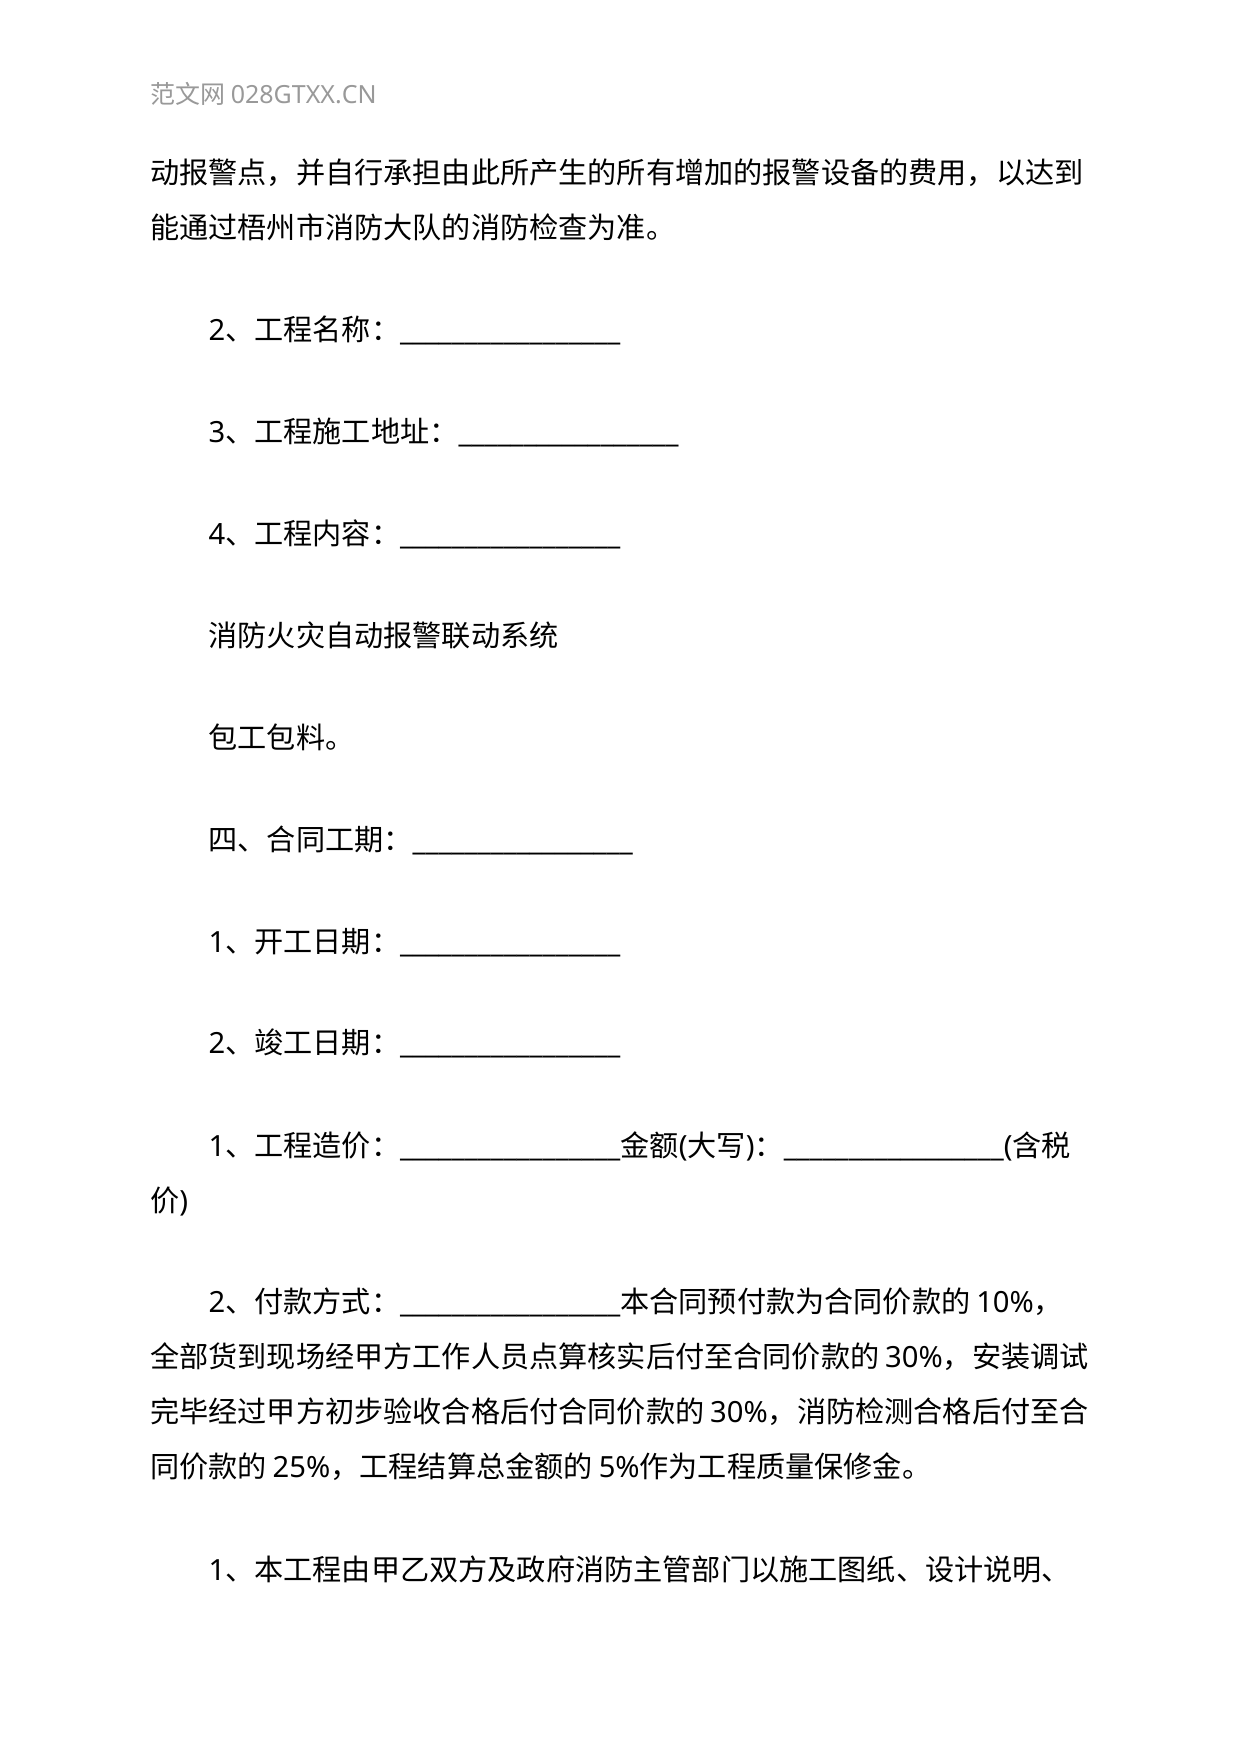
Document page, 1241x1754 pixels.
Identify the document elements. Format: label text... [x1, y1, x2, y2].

text 1、开工日期：_________________ [150, 918, 1090, 961]
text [150, 150, 1090, 247]
text 2、工程名称：_________________ [150, 307, 1090, 349]
text 消防火灾自动报警联动系统 [150, 613, 1090, 655]
text 2、付款方式：_________________本合同预付款为合同价款的10%，全部货到现场经甲方工作人员点算核实后付至合同价款的30%，安装调试完毕经过甲方初步验收合格后付合同价款的30%，消防检测合格后付至合同价款的25%，工程结算总金额的5%作为工程质量保修金。 [150, 1279, 1090, 1486]
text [150, 1546, 1090, 1588]
text 1、工程造价：_________________金额(大写)：_________________(含税价) [150, 1122, 1090, 1219]
text 2、竣工日期：_________________ [150, 1020, 1090, 1062]
text 3、工程施工地址：_________________ [150, 409, 1090, 451]
text 4、工程内容：_________________ [150, 511, 1090, 553]
text 包工包料。 [150, 714, 1090, 757]
text 四、合同工期：_________________ [150, 816, 1090, 858]
